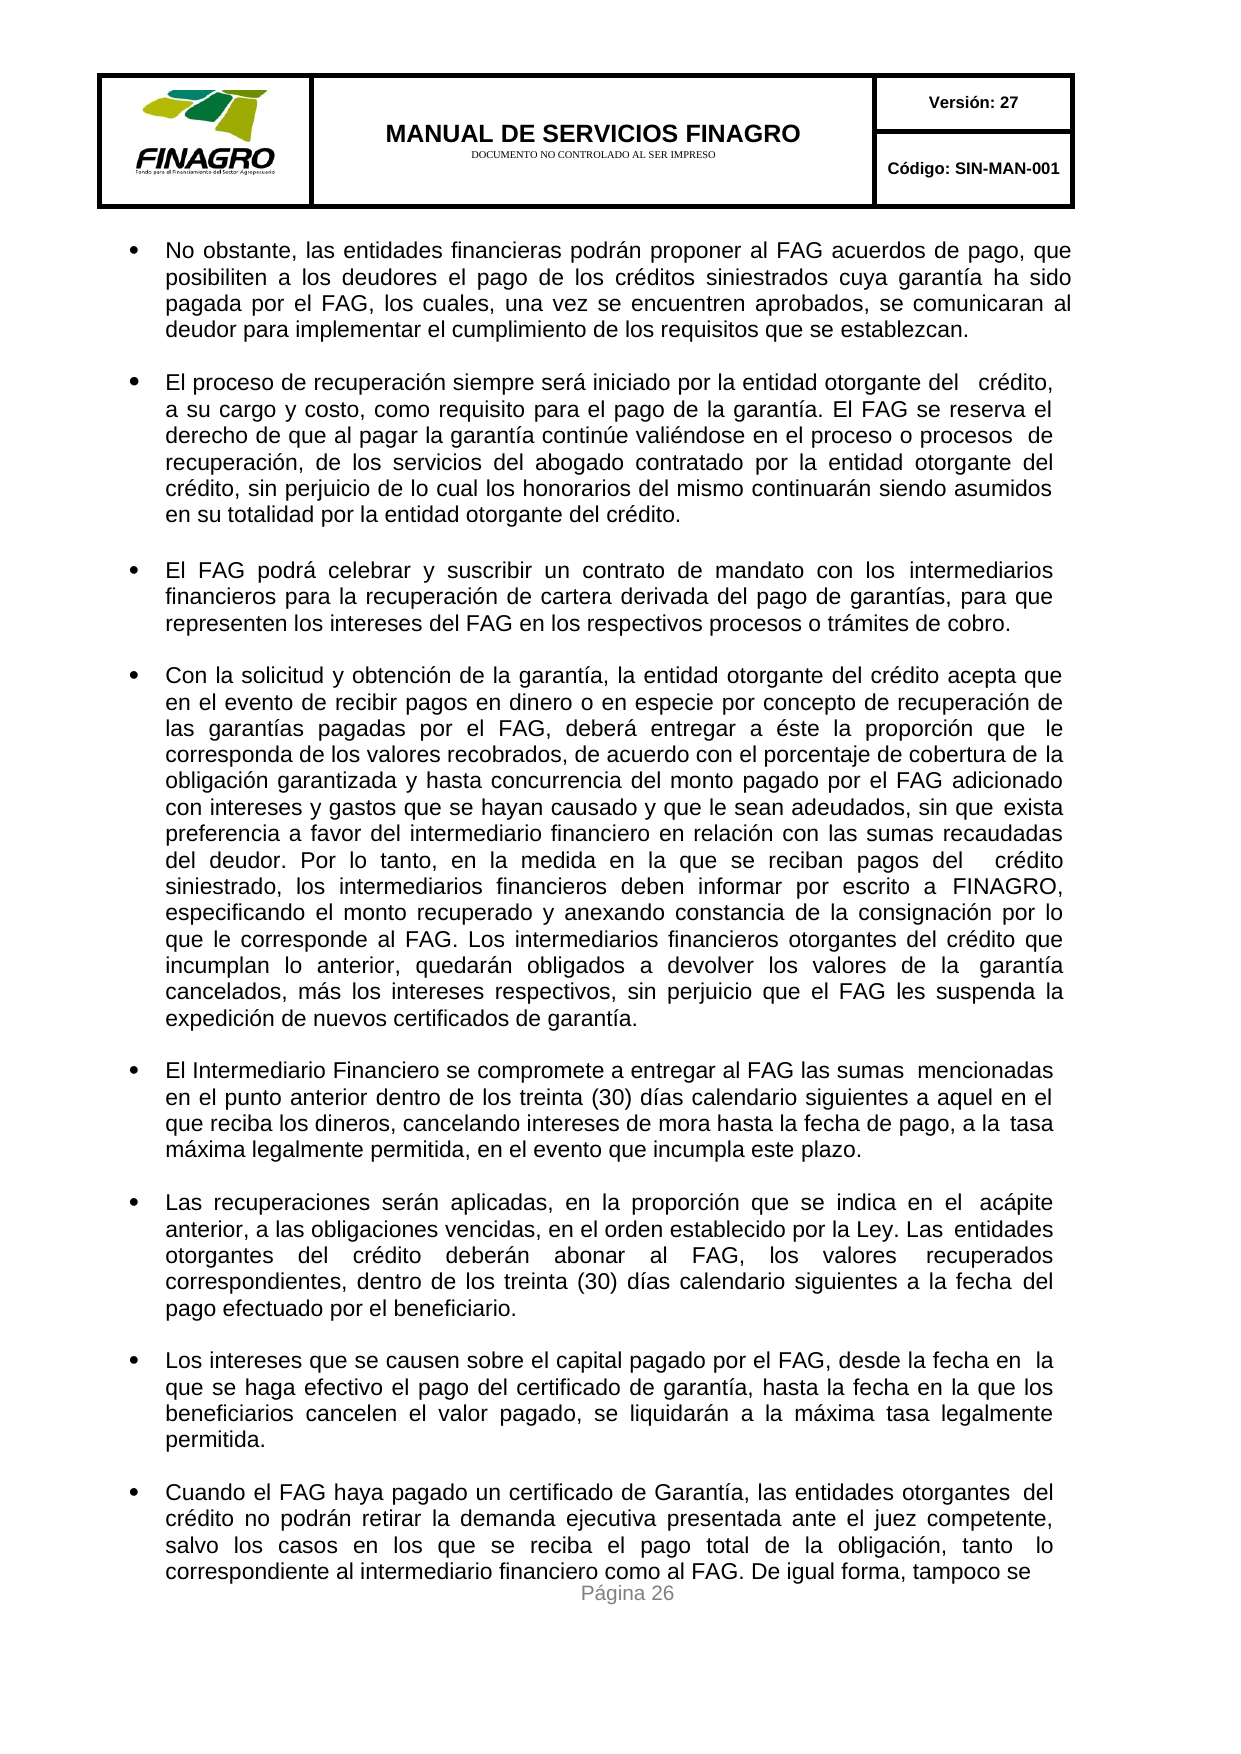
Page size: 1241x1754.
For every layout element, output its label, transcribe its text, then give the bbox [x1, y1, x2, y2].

list El FAG podrá celebrar y suscribir un contrato de mandato con los intermediarios financieros para la recuperación de cartera derivada del pago de garantías, para que representen los intereses del FAG en los respectivos procesos o trámites de cobro. [130, 557, 1053, 636]
table_header Versión: 27 [877, 78, 1070, 129]
table_header MANUAL DE SERVICIOS FINAGRO DOCUMENTO NO CONTROLADO AL SER IMPRESO [314, 78, 872, 204]
table_header [102, 78, 309, 204]
list Cuando el FAG haya pagado un certificado de Garantía, las entidades otorgantes del crédito no podrán retirar la demanda ejecutiva presentada ante el juez competente, salvo los casos en los que se reciba el pago total de la obligación, tanto lo correspondiente al intermediario financiero como al FAG. De igual forma, tampoco se [130, 1479, 1053, 1584]
list Las recuperaciones serán aplicadas, en la proporción que se indica en el acápite anterior, a las obligaciones vencidas, en el orden establecido por la Ley. Las entidades otorgantes del crédito deberán abonar al FAG, los valores recuperados correspondientes, dentro de los treinta (30) días calendario siguientes a la fecha del pago efectuado por el beneficiario. [130, 1189, 1053, 1321]
text Página 26 [306, 1584, 949, 1604]
list El proceso de recuperación siempre será iniciado por la entidad otorgante del crédito, a su cargo y costo, como requisito para el pago de la garantía. El FAG se reserva el derecho de que al pagar la garantía continúe valiéndose en el proceso o procesos de recuperación, de los servicios del abogado contratado por la entidad otorgante del crédito, sin perjuicio de lo cual los honorarios del mismo continuarán siendo asumidos en su totalidad por la entidad otorgante del crédito. [130, 369, 1053, 528]
list El Intermediario Financiero se compromete a entregar al FAG las sumas mencionadas en el punto anterior dentro de los treinta (30) días calendario siguientes a aquel en el que reciba los dineros, cancelando intereses de mora hasta la fecha de pago, a la tasa máxima legalmente permitida, en el evento que incumpla este plazo. [130, 1057, 1053, 1163]
list Los intereses que se causen sobre el capital pagado por el FAG, desde la fecha en la que se haga efectivo el pago del certificado de garantía, hasta la fecha en la que los beneficiarios cancelen el valor pagado, se liquidarán a la máxima tasa legalmente permitida. [130, 1347, 1053, 1453]
table_cell Código: SIN-MAN-001 [877, 134, 1070, 204]
picture [130, 90, 279, 179]
list Con la solicitud y obtención de la garantía, la entidad otorgante del crédito acepta que en el evento de recibir pagos en dinero o en especie por concepto de recuperación de las garantías pagadas por el FAG, deberá entregar a éste la proporción que le corresponda de los valores recobrados, de acuerdo con el porcentaje de cobertura de la obligación garantizada y hasta concurrencia del monto pagado por el FAG adicionado con intereses y gastos que se hayan causado y que le sean adeudados, sin que exista preferencia a favor del intermediario financiero en relación con las sumas recaudadas del deudor. Por lo tanto, en la medida en la que se reciban pagos del crédito siniestrado, los intermediarios financieros deben informar por escrito a FINAGRO, especificando el monto recuperado y anexando constancia de la consignación por lo que le corresponde al FAG. Los intermediarios financieros otorgantes del crédito que incumplan lo anterior, quedarán obligados a devolver los valores de la garantía cancelados, más los intereses respectivos, sin perjuicio que el FAG les suspenda la expedición de nuevos certificados de garantía. [130, 662, 1063, 1031]
list No obstante, las entidades financieras podrán proponer al FAG acuerdos de pago, que posibiliten a los deudores el pago de los créditos siniestrados cuya garantía ha sido pagada por el FAG, los cuales, una vez se encuentren aprobados, se comunicaran al deudor para implementar el cumplimiento de los requisitos que se establezcan. [130, 237, 1072, 343]
